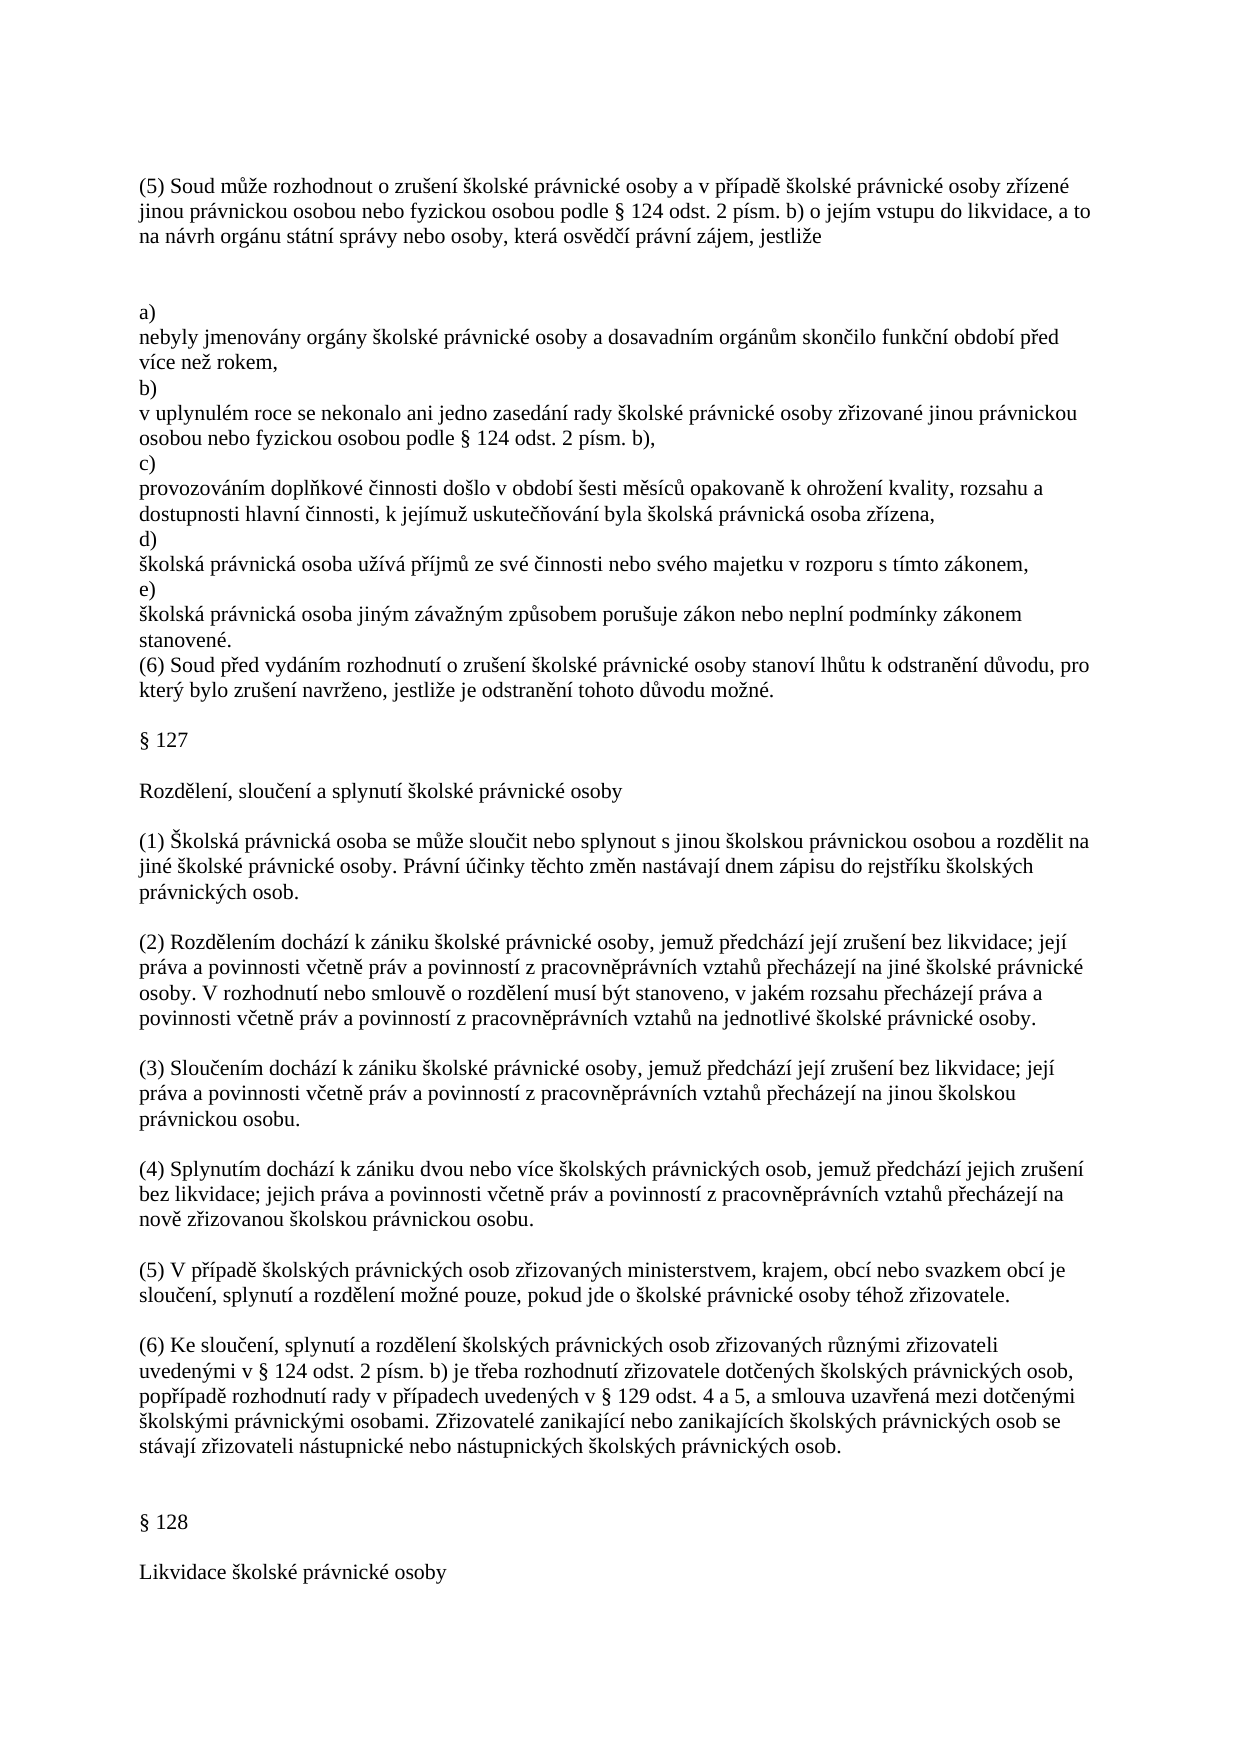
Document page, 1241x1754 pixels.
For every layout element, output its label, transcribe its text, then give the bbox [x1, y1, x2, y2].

text d) [139, 526, 1101, 551]
text b) [139, 374, 1101, 400]
text školská právnická osoba užívá příjmů ze své činnosti nebo svého majetku v rozporu s tímto zákonem, [139, 551, 1101, 576]
text (5) V případě školských právnických osob zřizovaných ministerstvem, krajem, obcí nebo svazkem obcí je sloučení, splynutí a rozdělení možné pouze, pokud jde o školské právnické osoby téhož zřizovatele. [139, 1257, 1101, 1307]
text e) [139, 576, 1101, 601]
text (2) Rozdělením dochází k zániku školské právnické osoby, jemuž předchází její zrušení bez likvidace; její práva a povinnosti včetně práv a povinností z pracovněprávních vztahů přecházejí na jiné školské právnické osoby. V rozhodnutí nebo smlouvě o rozdělení musí být stanoveno, v jakém rozsahu přecházejí práva a povinnosti včetně práv a povinností z pracovněprávních vztahů na jednotlivé školské právnické osoby. [139, 929, 1101, 1030]
text § 127 [139, 727, 1101, 753]
text (5) Soud může rozhodnout o zrušení školské právnické osoby a v případě školské právnické osoby zřízené jinou právnickou osobou nebo fyzickou osobou podle § 124 odst. 2 písm. b) o jejím vstupu do likvidace, a to na návrh orgánu státní správy nebo osoby, která osvědčí právní zájem, jestliže [139, 173, 1101, 248]
text (6) Soud před vydáním rozhodnutí o zrušení školské právnické osoby stanoví lhůtu k odstranění důvodu, pro který bylo zrušení navrženo, jestliže je odstranění tohoto důvodu možné. [139, 652, 1101, 702]
text § 128 [139, 1509, 1101, 1534]
text nebyly jmenovány orgány školské právnické osoby a dosavadním orgánům skončilo funkční období před více než rokem, [139, 324, 1101, 374]
text v uplynulém roce se nekonalo ani jedno zasedání rady školské právnické osoby zřizované jinou právnickou osobou nebo fyzickou osobou podle § 124 odst. 2 písm. b), [139, 400, 1101, 450]
text (3) Sloučením dochází k zániku školské právnické osoby, jemuž předchází její zrušení bez likvidace; její práva a povinnosti včetně práv a povinností z pracovněprávních vztahů přecházejí na jinou školskou právnickou osobu. [139, 1055, 1101, 1131]
text (1) Školská právnická osoba se může sloučit nebo splynout s jinou školskou právnickou osobou a rozdělit na jiné školské právnické osoby. Právní účinky těchto změn nastávají dnem zápisu do rejstříku školských právnických osob. [139, 828, 1101, 904]
text školská právnická osoba jiným závažným způsobem porušuje zákon nebo neplní podmínky zákonem stanovené. [139, 601, 1101, 652]
text a) [139, 299, 1101, 324]
text c) [139, 450, 1101, 475]
text Likvidace školské právnické osoby [139, 1559, 1101, 1584]
text (6) Ke sloučení, splynutí a rozdělení školských právnických osob zřizovaných různými zřizovateli uvedenými v § 124 odst. 2 písm. b) je třeba rozhodnutí zřizovatele dotčených školských právnických osob, popřípadě rozhodnutí rady v případech uvedených v § 129 odst. 4 a 5, a smlouva uzavřená mezi dotčenými školskými právnickými osobami. Zřizovatelé zanikající nebo zanikajících školských právnických osob se stávají zřizovateli nástupnické nebo nástupnických školských právnických osob. [139, 1332, 1101, 1458]
text provozováním doplňkové činnosti došlo v období šesti měsíců opakovaně k ohrožení kvality, rozsahu a dostupnosti hlavní činnosti, k jejímuž uskutečňování byla školská právnická osoba zřízena, [139, 475, 1101, 526]
text Rozdělení, sloučení a splynutí školské právnické osoby [139, 778, 1101, 803]
text (4) Splynutím dochází k zániku dvou nebo více školských právnických osob, jemuž předchází jejich zrušení bez likvidace; jejich práva a povinnosti včetně práv a povinností z pracovněprávních vztahů přecházejí na nově zřizovanou školskou právnickou osobu. [139, 1156, 1101, 1232]
